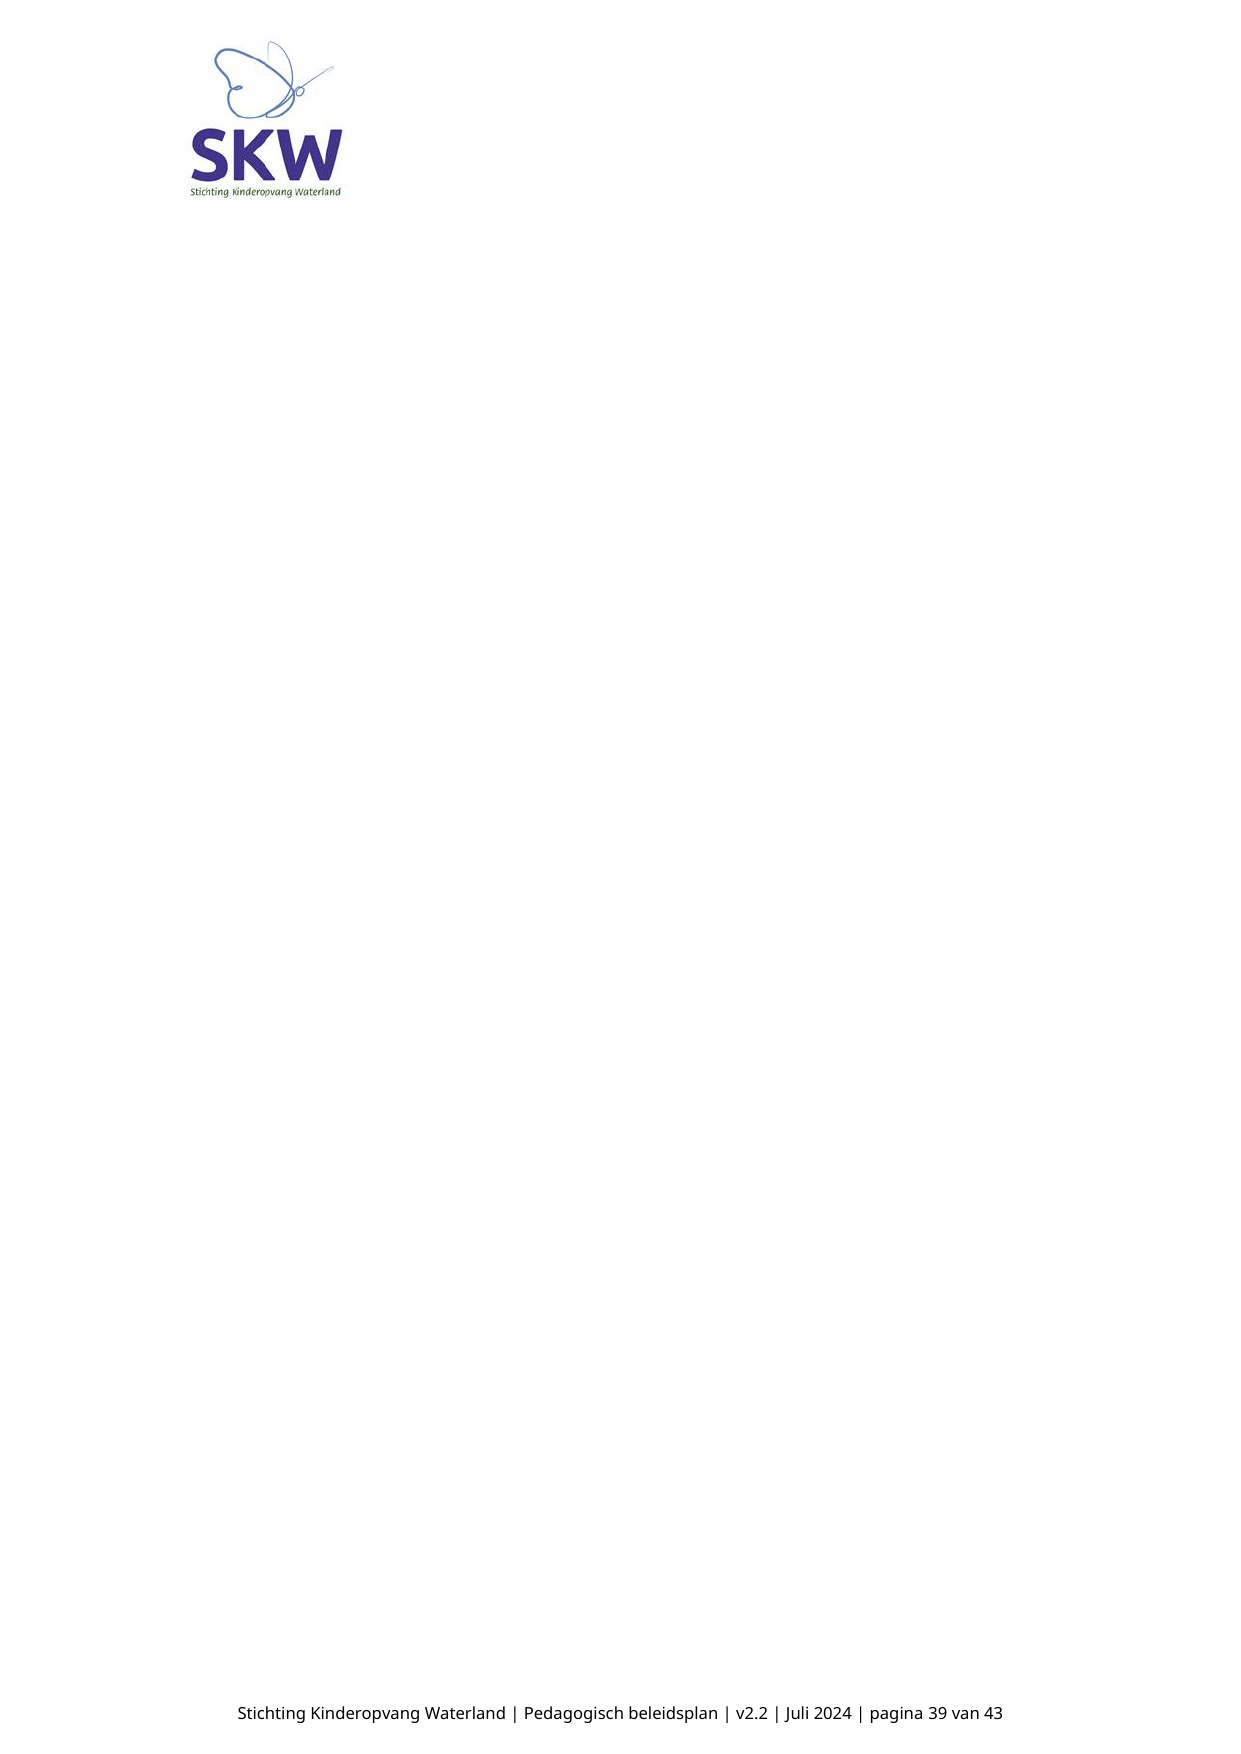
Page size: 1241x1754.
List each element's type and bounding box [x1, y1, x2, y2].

picture [177, 29, 355, 207]
